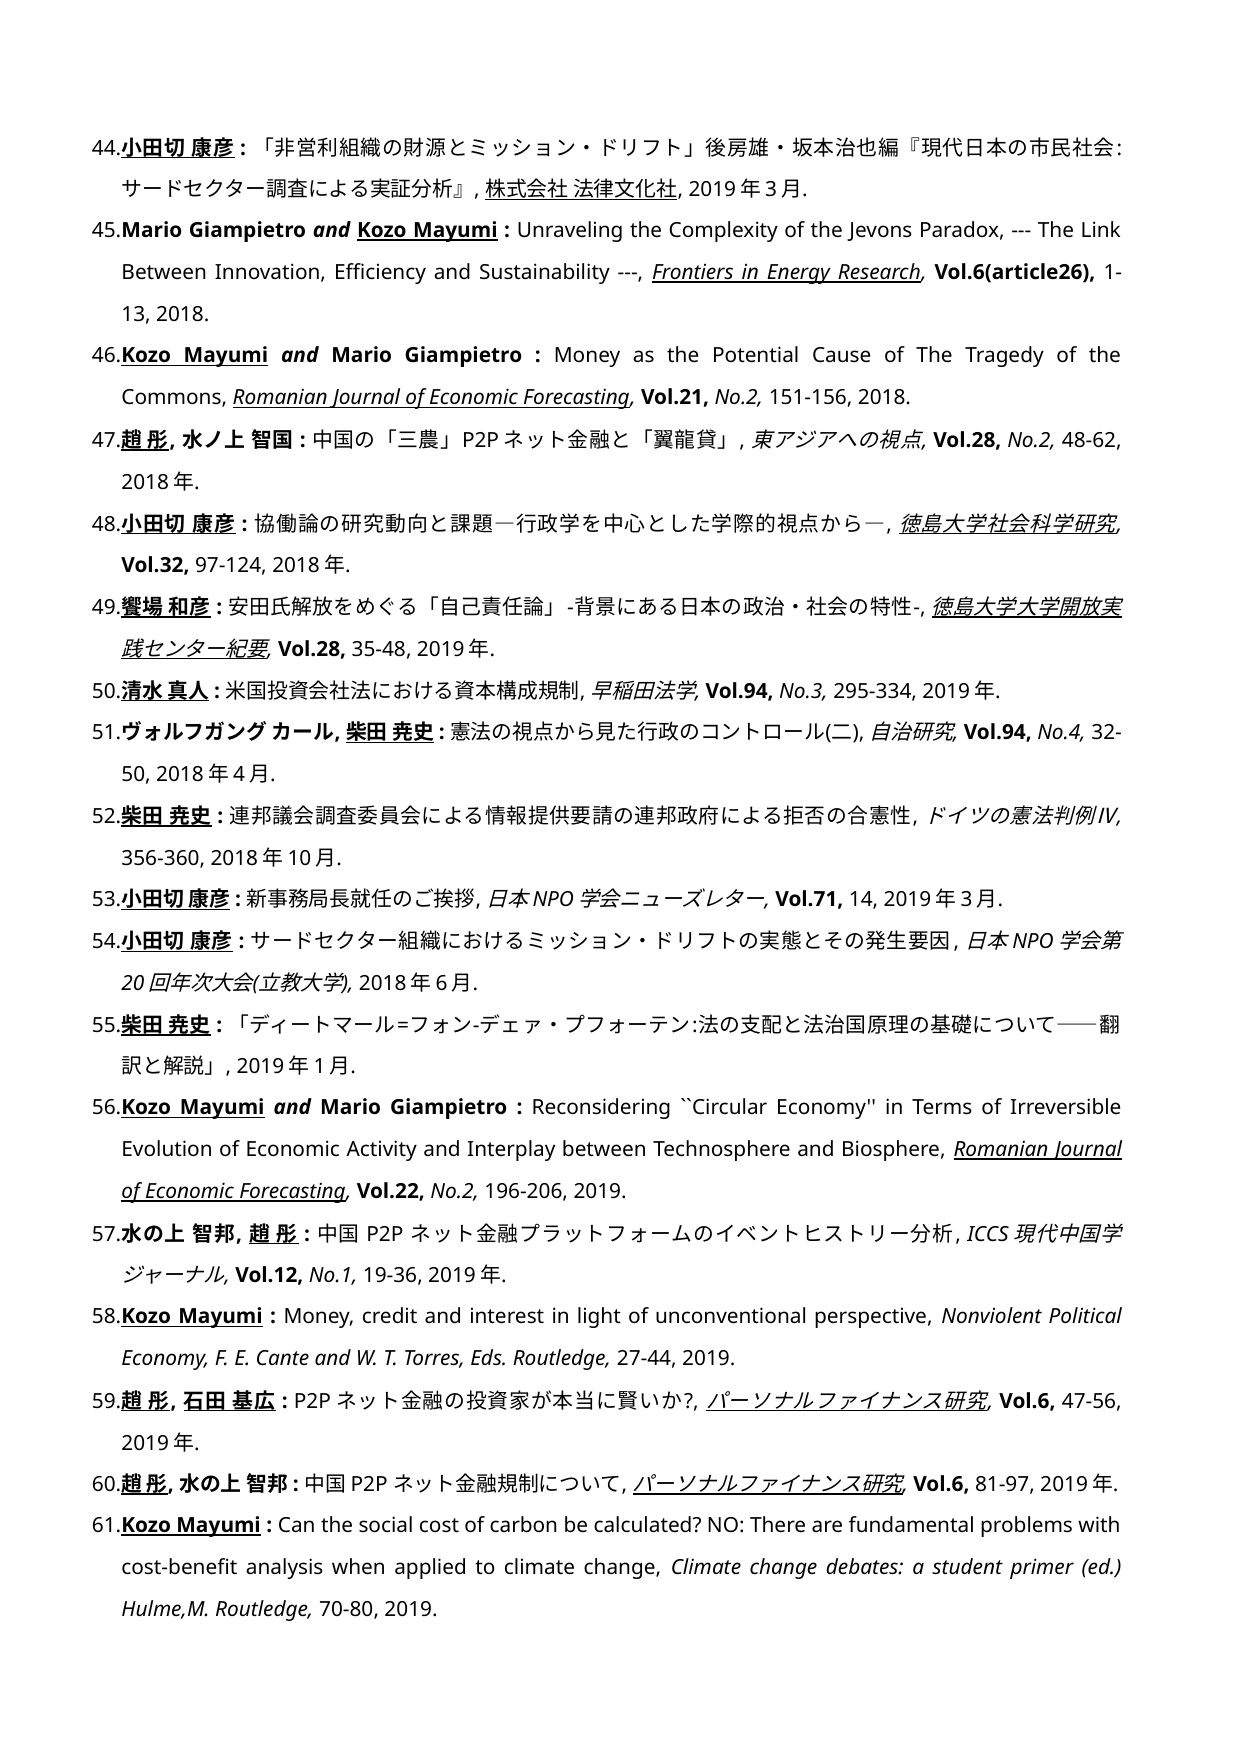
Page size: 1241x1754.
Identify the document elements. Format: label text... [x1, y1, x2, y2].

list 柴田 尭史 : 連邦議会調査委員会による情報提供要請の連邦政府による拒否の合憲性, ドイツの憲法判例Ⅳ, 356-360, 2018年10月. [92, 793, 1122, 877]
list Kozo Mayumi and Mario Giampietro : Reconsidering ``Circular Economy'' in Terms of Irreversible Evolution of Economic Activity and Interplay between Technosphere and Biosphere, Romanian Journal of Economic Forecasting, Vol.22, No.2, 196-206, 2019. [92, 1086, 1122, 1211]
list Kozo Mayumi : Can the social cost of carbon be calculated? NO: There are fundamental problems with cost-benefit analysis when applied to climate change, Climate change debates: a student primer (ed.) Hulme,M. Routledge, 70-80, 2019. [92, 1503, 1122, 1629]
list 趙 彤, 水の上 智邦 : 中国 P2P ネット金融規制について, パーソナルファイナンス研究, Vol.6, 81-97, 2019年. [92, 1462, 1122, 1503]
list 小田切 康彦 : 「非営利組織の財源とミッション・ドリフト」後房雄・坂本治也編『現代日本の市民社会:サードセクター調査による実証分析』, 株式会社 法律文化社, 2019年3月. [92, 125, 1122, 209]
list Mario Giampietro and Kozo Mayumi : Unraveling the Complexity of the Jevons Paradox, --- The Link Between Innovation, Efficiency and Sustainability ---, Frontiers in Energy Research, Vol.6(article26), 1-13, 2018. [92, 209, 1122, 334]
list ヴォルフガング カール, 柴田 尭史 : 憲法の視点から見た行政のコントロール(二), 自治研究, Vol.94, No.4, 32-50, 2018年4月. [92, 710, 1122, 793]
list 趙 彤, 水ノ上 智国 : 中国の「三農」P2Pネット金融と「翼龍貸」, 東アジアへの視点, Vol.28, No.2, 48-62, 2018年. [92, 417, 1122, 501]
list 趙 彤, 石田 基広 : P2Pネット金融の投資家が本当に賢いか?, パーソナルファイナンス研究, Vol.6, 47-56, 2019年. [92, 1378, 1122, 1462]
list Kozo Mayumi and Mario Giampietro : Money as the Potential Cause of The Tragedy of the Commons, Romanian Journal of Economic Forecasting, Vol.21, No.2, 151-156, 2018. [92, 334, 1122, 417]
list 小田切 康彦 : 新事務局長就任のご挨拶, 日本NPO学会ニューズレター, Vol.71, 14, 2019年3月. [92, 877, 1122, 919]
list 饗場 和彦 : 安田氏解放をめぐる「自己責任論」-背景にある日本の政治・社会の特性-, 徳島大学大学開放実践センター紀要, Vol.28, 35-48, 2019年. [92, 584, 1122, 668]
list Kozo Mayumi : Money, credit and interest in light of unconventional perspective, Nonviolent Political Economy, F. E. Cante and W. T. Torres, Eds. Routledge, 27-44, 2019. [92, 1295, 1122, 1378]
list 柴田 尭史 : 「ディートマール=フォン-デェァ・プフォーテン:法の支配と法治国原理の基礎について――翻訳と解説」, 2019年1月. [92, 1002, 1122, 1086]
list 小田切 康彦 : 協働論の研究動向と課題―行政学を中心とした学際的視点から―, 徳島大学社会科学研究, Vol.32, 97-124, 2018年. [92, 501, 1122, 584]
list 水の上 智邦, 趙 彤 : 中国 P2P ネット金融プラットフォームのイベントヒストリー分析, ICCS現代中国学ジャーナル, Vol.12, No.1, 19-36, 2019年. [92, 1211, 1122, 1295]
list 清水 真人 : 米国投資会社法における資本構成規制, 早稲田法学, Vol.94, No.3, 295-334, 2019年. [92, 668, 1122, 710]
list 小田切 康彦 : サードセクター組織におけるミッション・ドリフトの実態とその発生要因, 日本NPO学会第20回年次大会(立教大学), 2018年6月. [92, 919, 1122, 1002]
